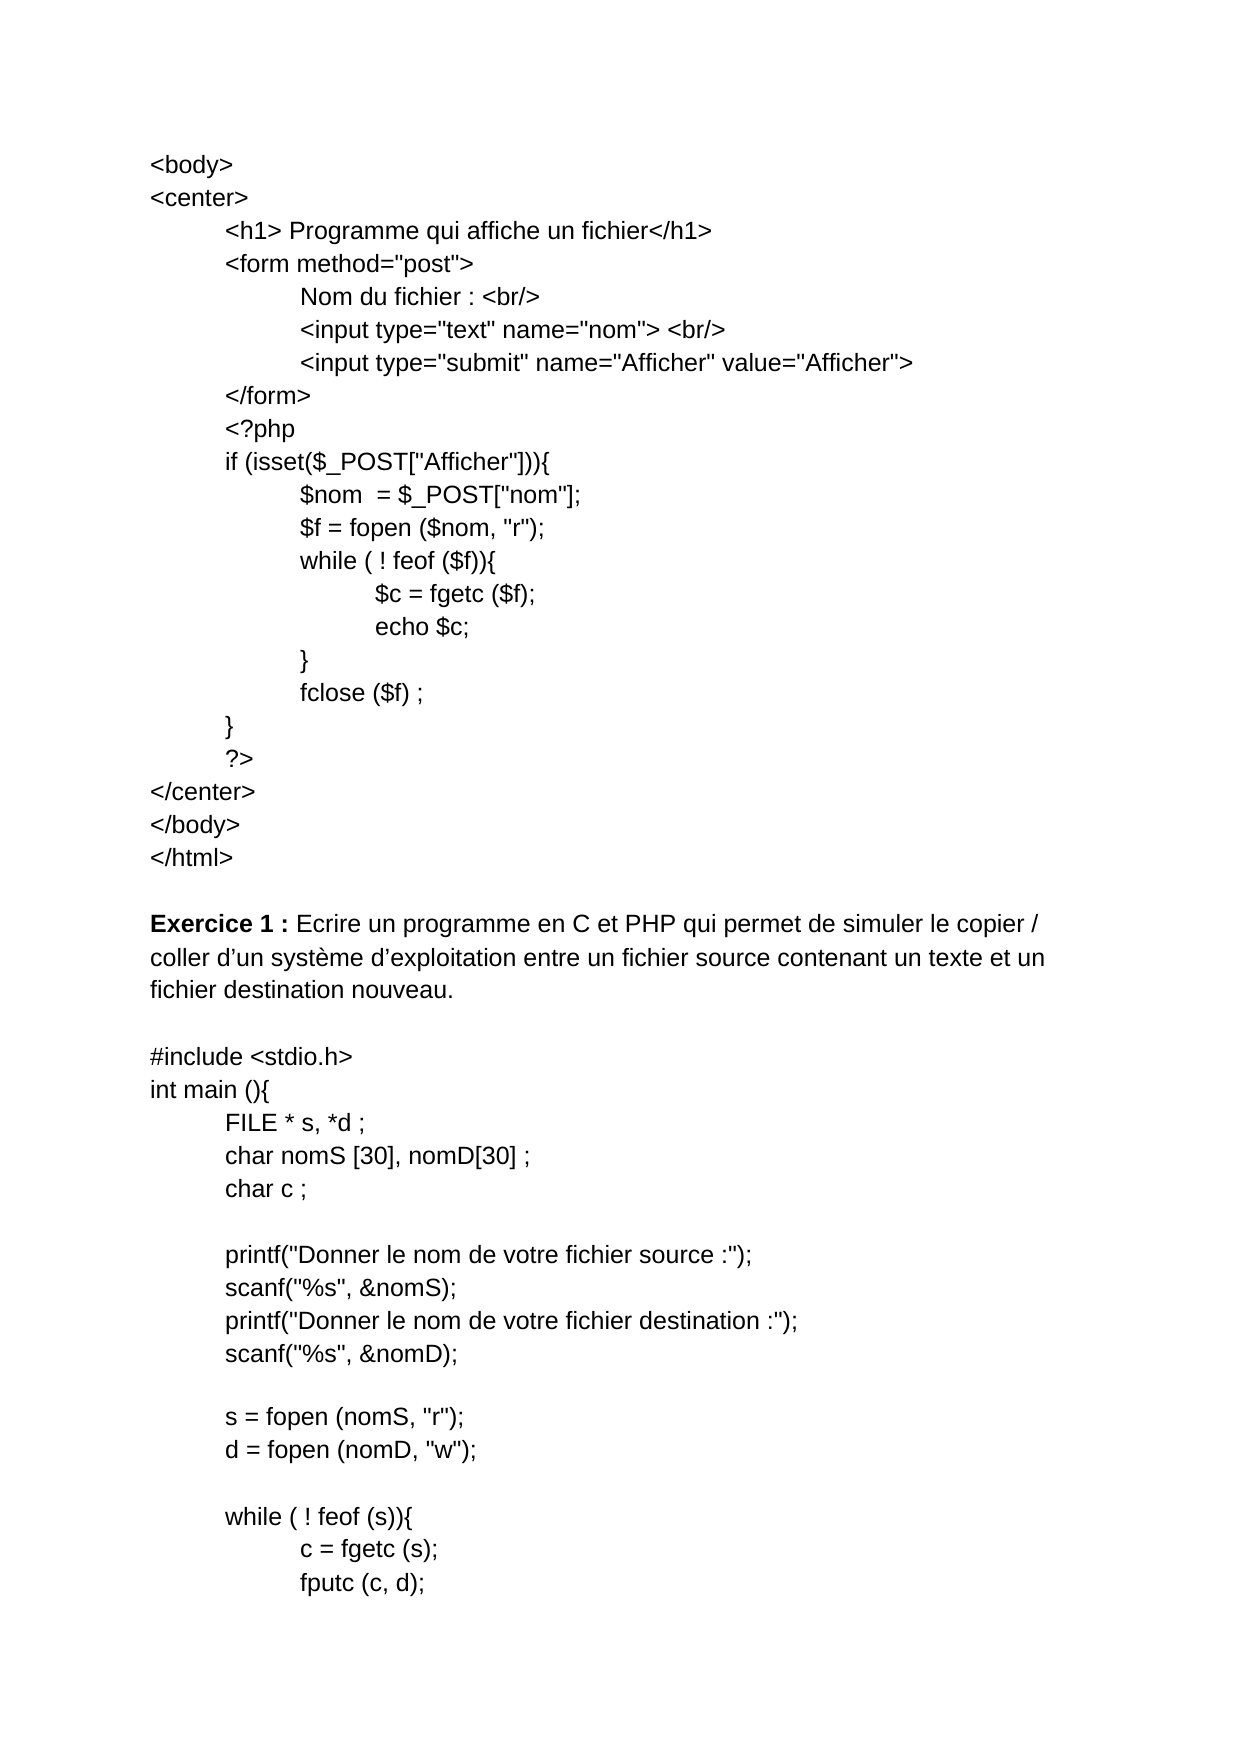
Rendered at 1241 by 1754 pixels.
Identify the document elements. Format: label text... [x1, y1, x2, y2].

text printf("Donner le nom de votre fichier destination :"); [150, 1306, 1090, 1334]
text $c = fgetc ($f); [150, 579, 1090, 608]
text <body> [150, 150, 1090, 179]
text d = fopen (nomD, "w"); [150, 1435, 1090, 1464]
text Nom du fichier : <br/> [150, 282, 1090, 311]
text </body> [150, 810, 1090, 839]
text if (isset($_POST["Afficher"])){ [150, 447, 1090, 476]
text <input type="submit" name="Afficher" value="Afficher"> [150, 348, 1090, 377]
text #include <stdio.h> [150, 1042, 1090, 1070]
text fclose ($f) ; [150, 678, 1090, 707]
text c = fgetc (s); [150, 1534, 1090, 1563]
text $f = fopen ($nom, "r"); [150, 513, 1090, 542]
text <center> [150, 183, 1090, 212]
text </form> [150, 381, 1090, 410]
text while ( ! feof (s)){ [150, 1501, 1090, 1530]
text scanf("%s", &nomD); [150, 1339, 1090, 1367]
text FILE * s, *d ; [150, 1108, 1090, 1136]
text char nomS [30], nomD[30] ; [150, 1141, 1090, 1169]
text echo $c; [150, 612, 1090, 641]
text while ( ! feof ($f)){ [150, 546, 1090, 575]
text <form method="post"> [150, 249, 1090, 278]
text <?php [150, 414, 1090, 443]
text </center> [150, 777, 1090, 806]
text Exercice 1 : Ecrire un programme en C et PHP qui permet de simuler le copier / coller d’un système d’exploitation entre un fichier source contenant un texte et un fichier destination nouveau. [150, 909, 1090, 1004]
text $nom = $_POST["nom"]; [150, 480, 1090, 509]
text } [150, 645, 1090, 674]
text char c ; [150, 1174, 1090, 1202]
text printf("Donner le nom de votre fichier source :"); [150, 1240, 1090, 1268]
text <input type="text" name="nom"> <br/> [150, 315, 1090, 344]
text fputc (c, d); [150, 1567, 1090, 1596]
text <h1> Programme qui affiche un fichier</h1> [150, 216, 1090, 245]
text } [150, 711, 1090, 740]
text int main (){ [150, 1074, 1090, 1103]
text ?> [150, 744, 1090, 773]
text scanf("%s", &nomS); [150, 1273, 1090, 1301]
text s = fopen (nomS, "r"); [150, 1402, 1090, 1431]
text </html> [150, 843, 1090, 872]
